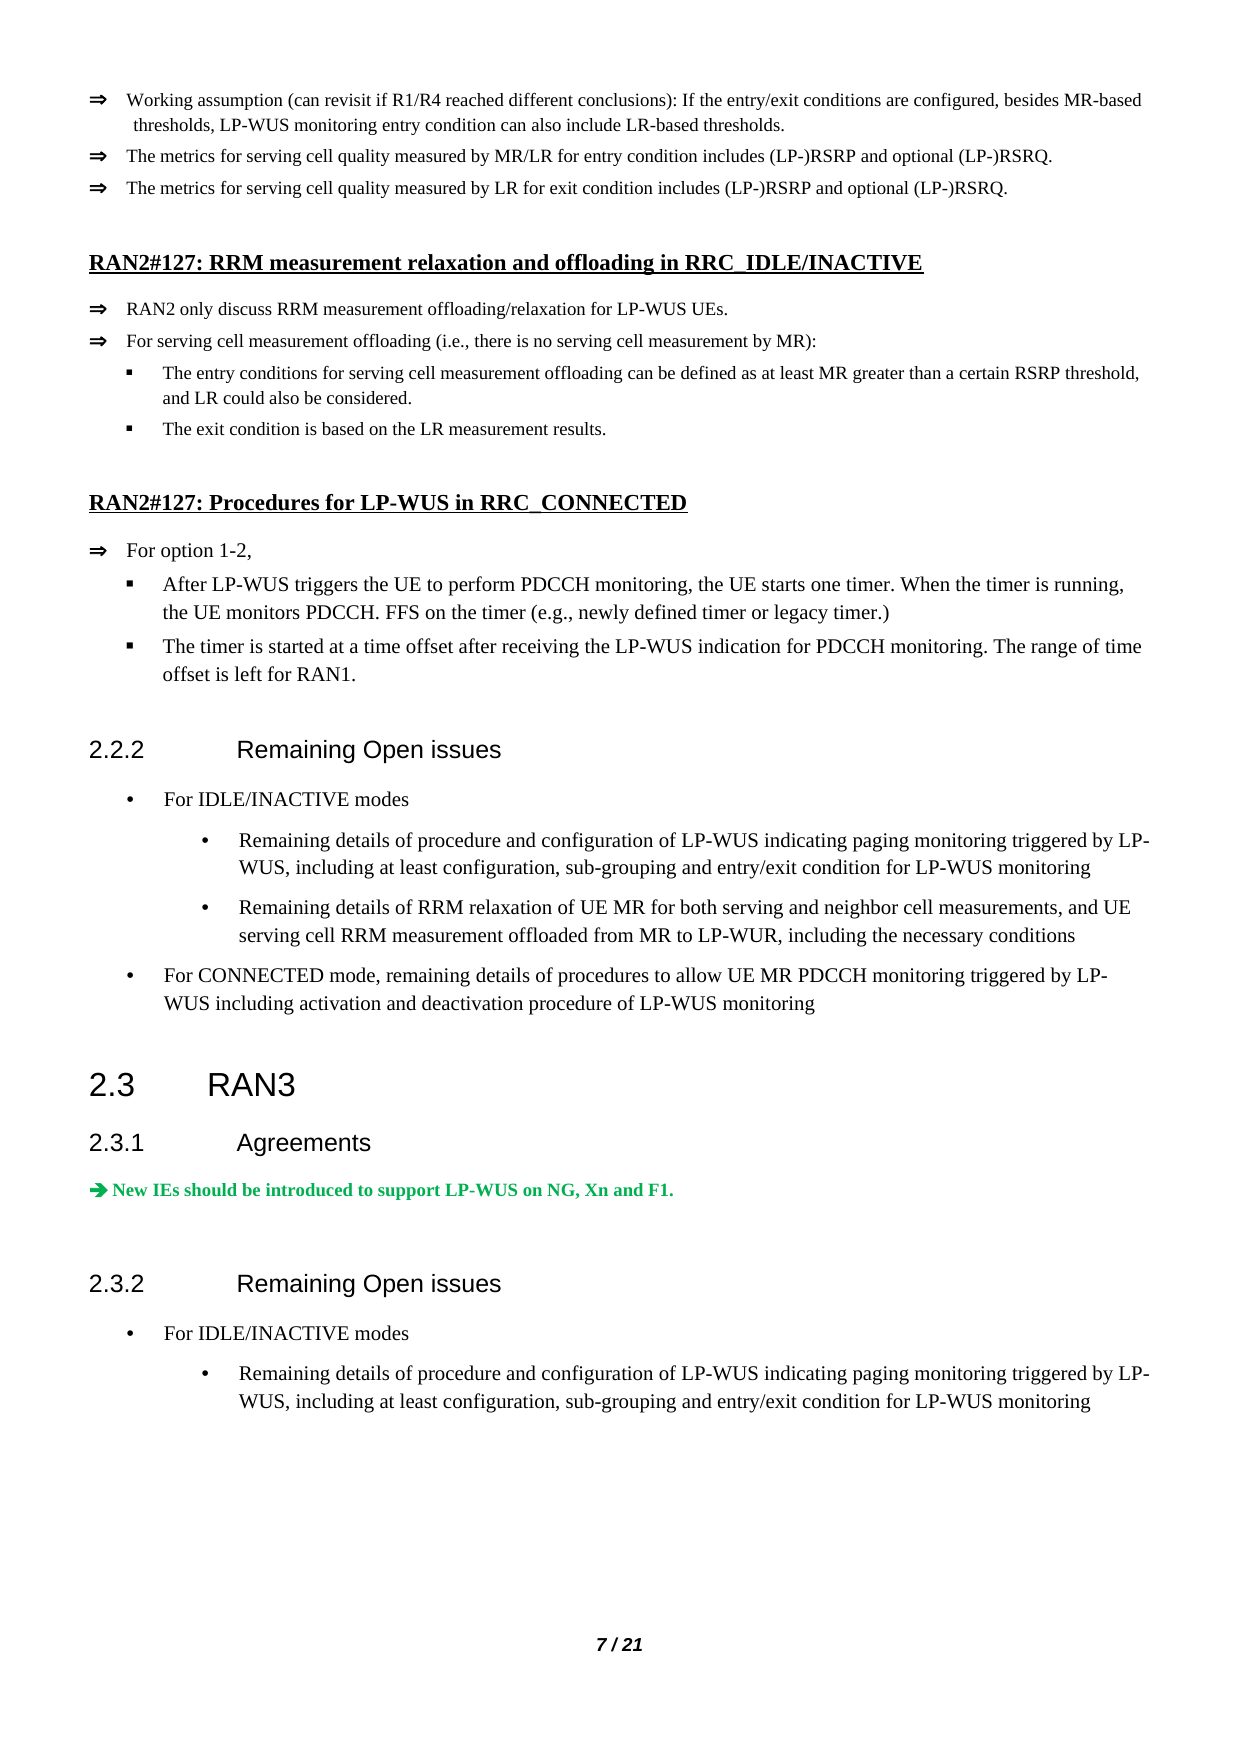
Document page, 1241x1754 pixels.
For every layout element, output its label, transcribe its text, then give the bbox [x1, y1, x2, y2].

list Remaining details of procedure and configuration of LP-WUS indicating paging monitoring triggered by LP-WUS, including at least configuration, sub-grouping and entry/exit condition for LP-WUS monitoring [201, 827, 1152, 879]
list The exit condition is based on the LR measurement results. [125, 418, 1152, 440]
list The entry conditions for serving cell measurement offloading can be defined as at least MR greater than a certain RSRP threshold, and LR could also be considered. [125, 362, 1152, 409]
list Remaining details of RRM relaxation of UE MR for both serving and neighbor cell measurements, and UE serving cell RRM measurement offloaded from MR to LP-WUR, including the necessary conditions [201, 895, 1152, 947]
subtitle 2.3.2 Remaining Open issues [89, 1269, 1152, 1298]
list Remaining details of procedure and configuration of LP-WUS indicating paging monitoring triggered by LP-WUS, including at least configuration, sub-grouping and entry/exit condition for LP-WUS monitoring [201, 1361, 1152, 1413]
text For serving cell measurement offloading (i.e., there is no serving cell measurement by MR): [89, 330, 1152, 353]
subtitle 2.3 RAN3 [89, 1065, 1152, 1103]
list For IDLE/INACTIVE modes [126, 1321, 1152, 1345]
list After LP-WUS triggers the UE to perform PDCCH monitoring, the UE starts one timer. When the timer is running, the UE monitors PDCCH. FFS on the timer (e.g., newly defined timer or legacy timer.) [125, 572, 1152, 624]
text For option 1-2, [89, 538, 1152, 562]
text New IEs should be introduced to support LP-WUS on NG, Xn and F1. [89, 1179, 1152, 1201]
text RAN2 only discuss RRM measurement offloading/relaxation for LP-WUS UEs. [89, 298, 1152, 321]
text The metrics for serving cell quality measured by MR/LR for entry condition includes (LP-)RSRP and optional (LP-)RSRQ. [89, 145, 1152, 168]
subtitle 2.3.1 Agreements [89, 1128, 1152, 1156]
list The timer is started at a time offset after receiving the LP-WUS indication for PDCCH monitoring. The range of time offset is left for RAN1. [125, 634, 1152, 686]
subtitle 2.2.2 Remaining Open issues [89, 735, 1152, 764]
subtitle RAN2#127: Procedures for LP-WUS in RRC_CONNECTED [89, 489, 1152, 516]
text The metrics for serving cell quality measured by LR for exit condition includes (LP-)RSRP and optional (LP-)RSRQ. [89, 177, 1152, 200]
list For IDLE/INACTIVE modes [126, 787, 1152, 811]
subtitle RAN2#127: RRM measurement relaxation and offloading in RRC_IDLE/INACTIVE [89, 249, 1152, 276]
list For CONNECTED mode, remaining details of procedures to allow UE MR PDCCH monitoring triggered by LP-WUS including activation and deactivation procedure of LP-WUS monitoring [126, 963, 1152, 1015]
text Working assumption (can revisit if R1/R4 reached different conclusions): If the entry/exit conditions are configured, besides MR-based thresholds, LP-WUS monitoring entry condition can also include LR-based thresholds. [89, 89, 1152, 136]
